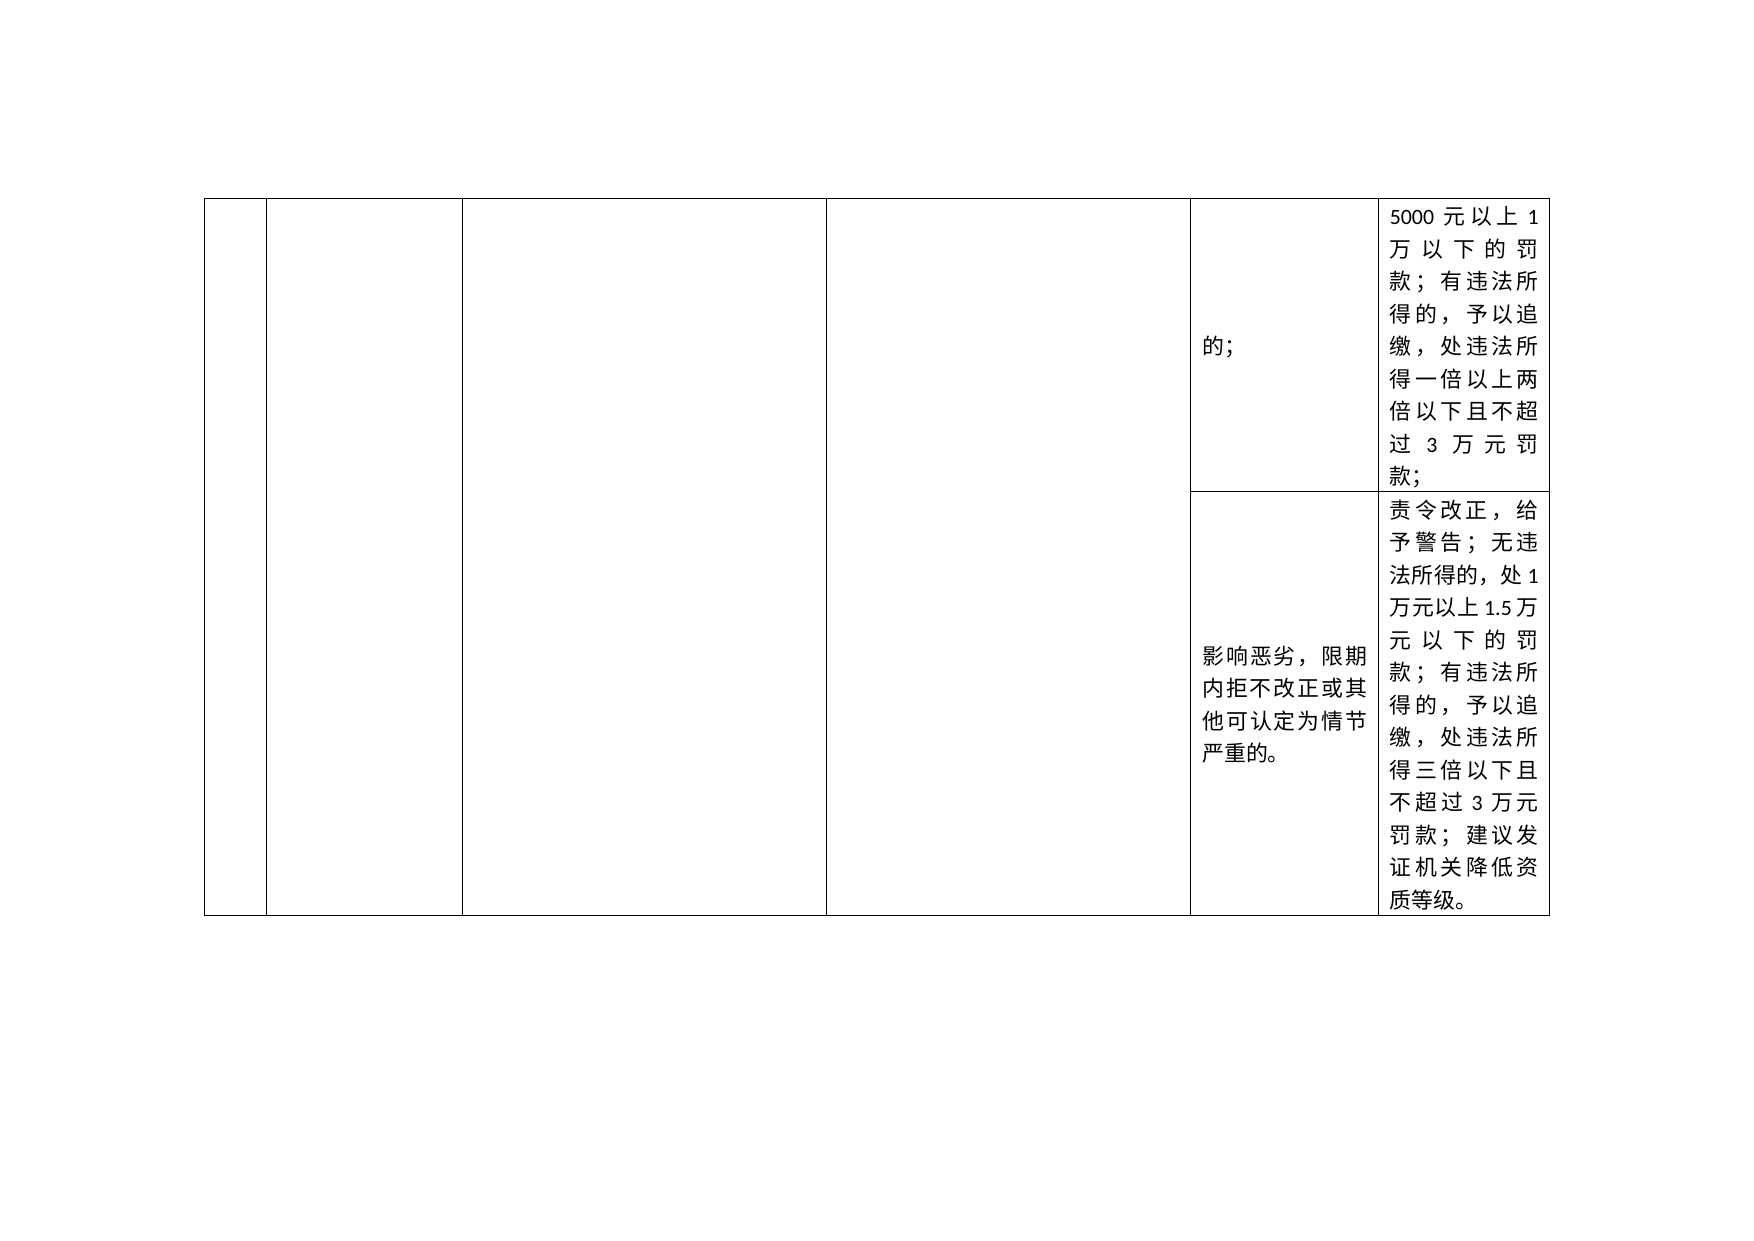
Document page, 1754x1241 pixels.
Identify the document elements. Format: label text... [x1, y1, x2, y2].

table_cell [1191, 199, 1378, 491]
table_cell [1379, 199, 1549, 491]
table_cell 影响恶劣，限期内拒不改正或其他可认定为情节严重的。 [1191, 492, 1378, 915]
table_cell 责令改正，给予警告；无违法所得的，处1万元以上1.5万元以下的罚款；有违法所得的，予以追缴，处违法所得三倍以下且不超过3万元罚款；建议发证机关降低资质等级。 [1379, 492, 1549, 915]
